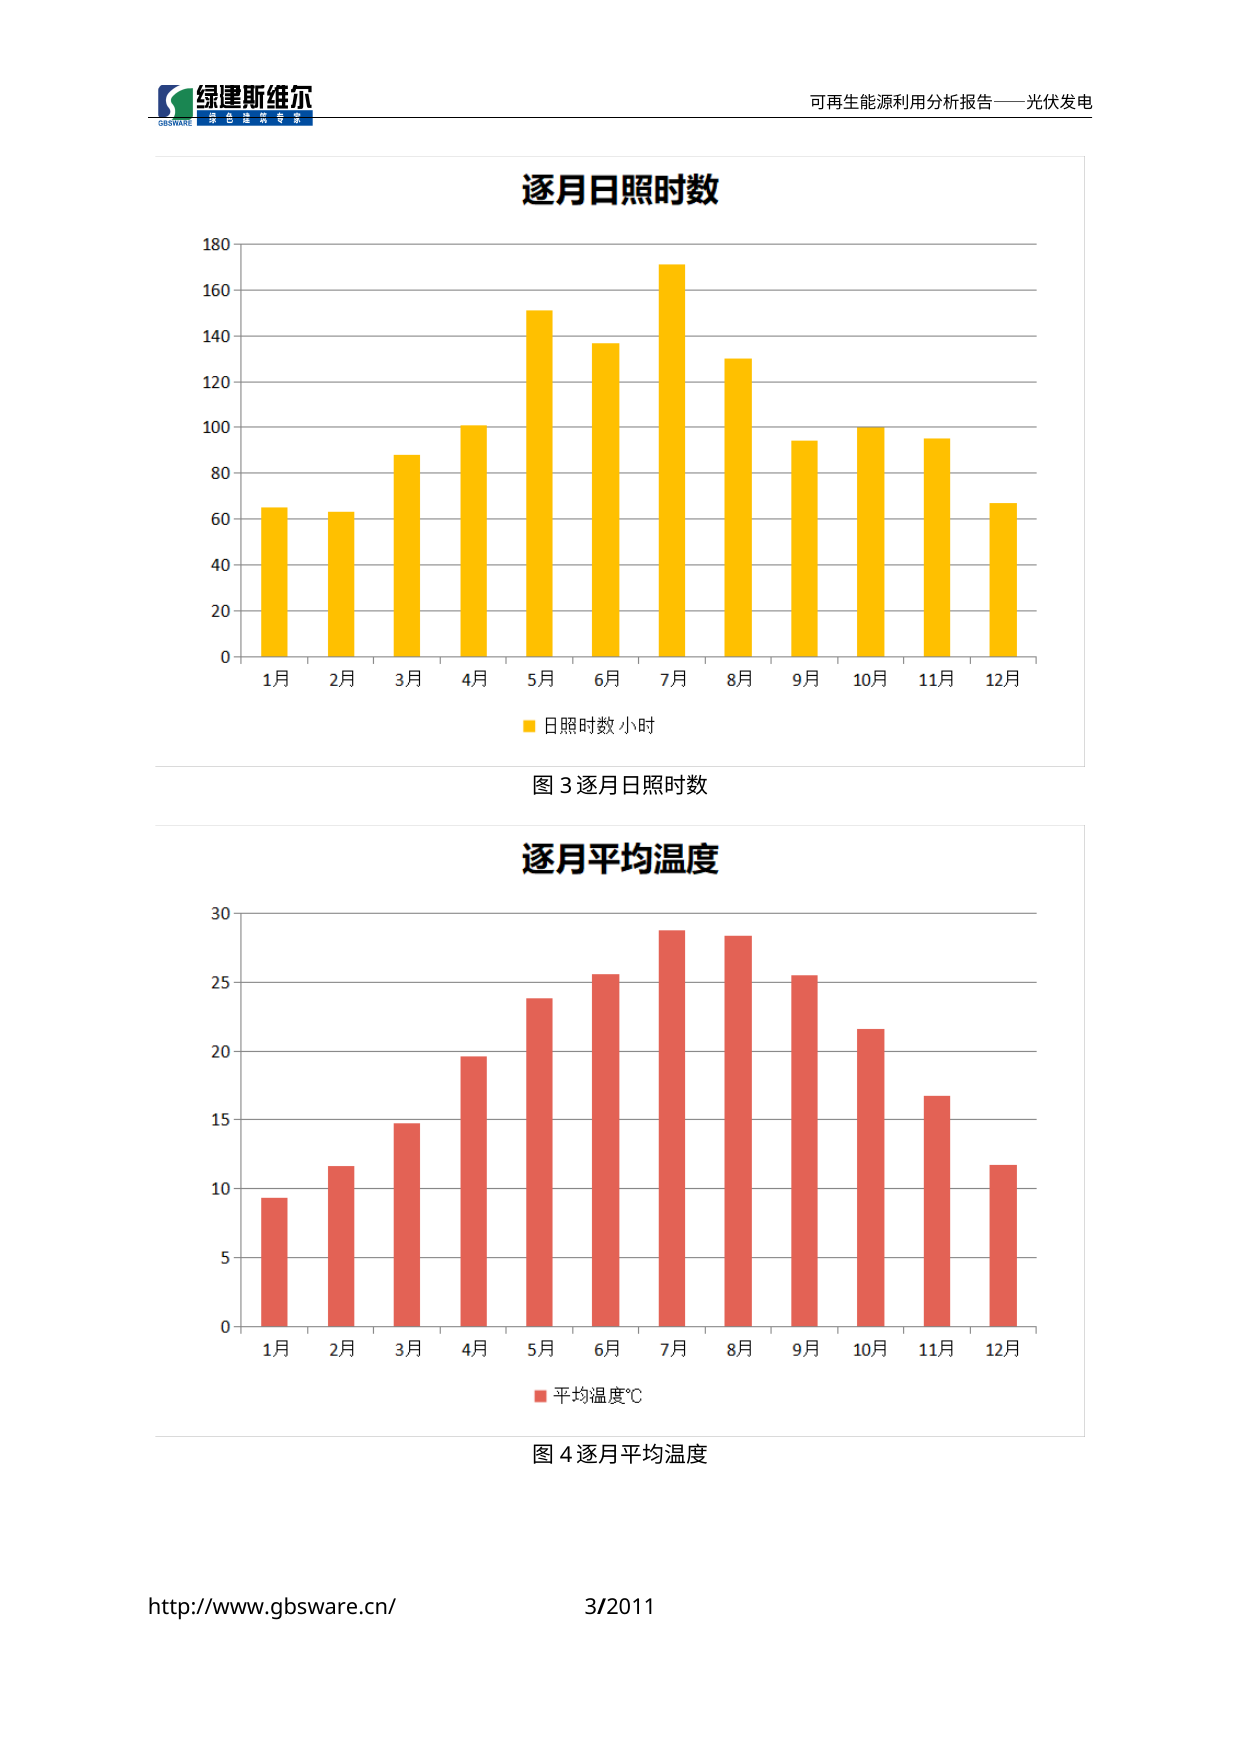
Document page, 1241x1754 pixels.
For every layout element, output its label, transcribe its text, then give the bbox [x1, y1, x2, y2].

picture [155, 824, 1085, 1438]
picture [155, 155, 1085, 768]
picture [154, 85, 314, 117]
text 图 4逐月平均温度 [148, 1437, 1092, 1469]
text 图 3逐月日照时数 [148, 768, 1092, 800]
picture [154, 118, 314, 127]
